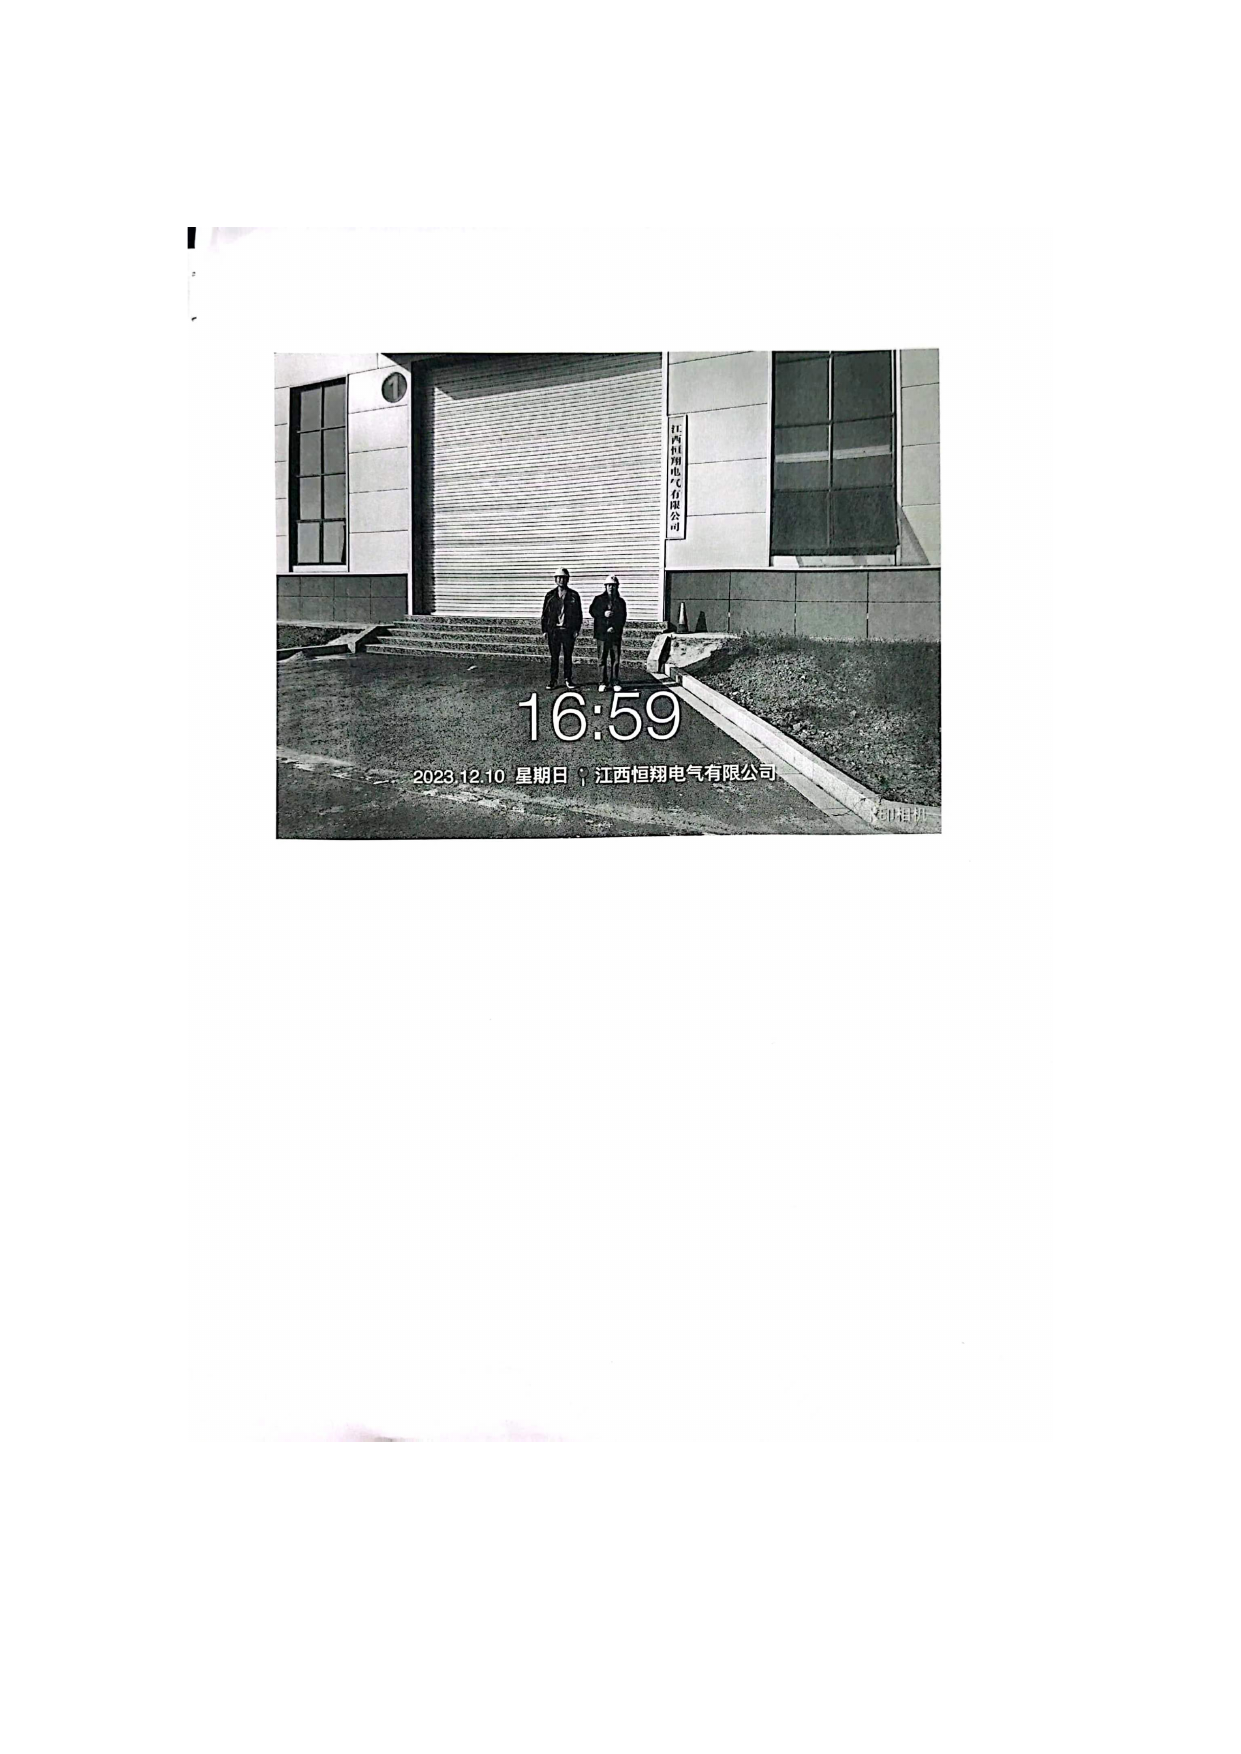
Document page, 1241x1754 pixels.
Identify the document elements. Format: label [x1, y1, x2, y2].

picture [187, 227, 1053, 1442]
